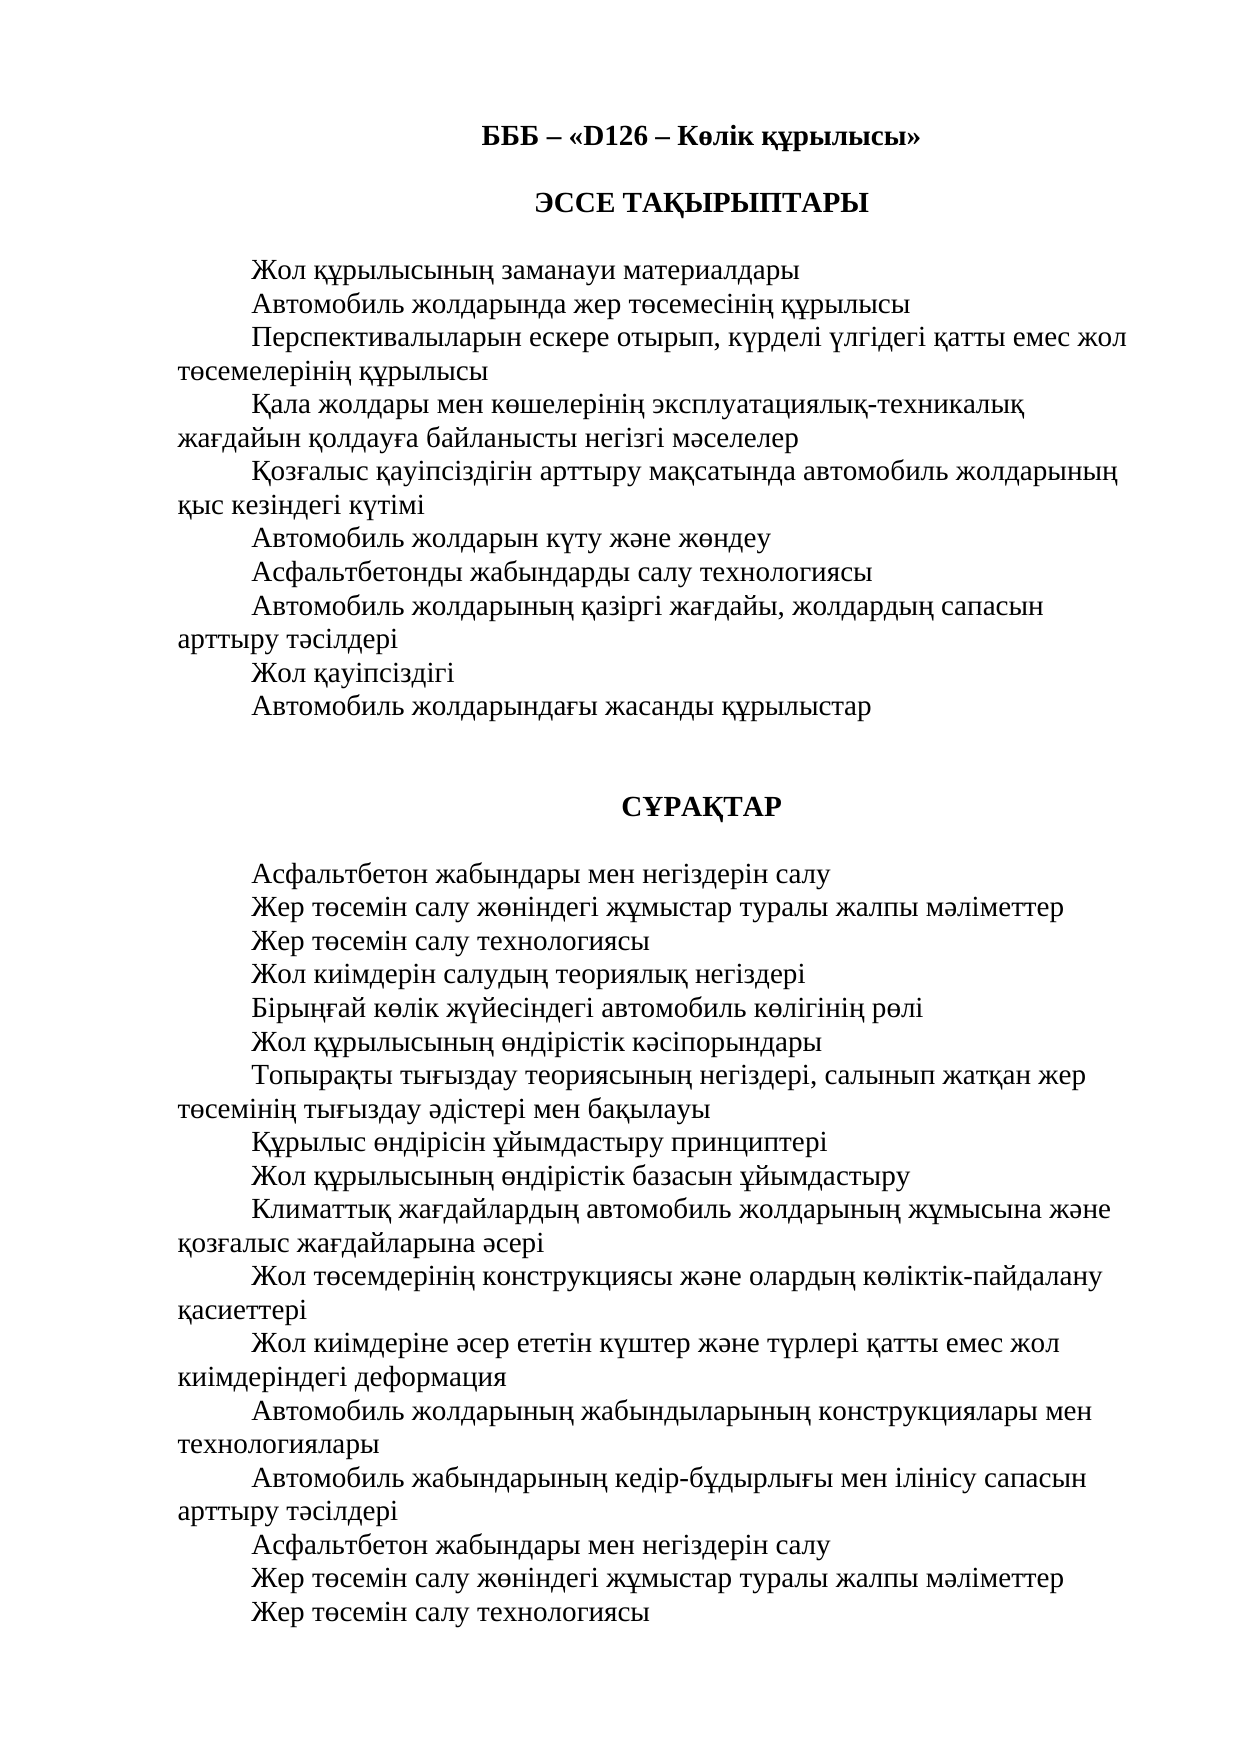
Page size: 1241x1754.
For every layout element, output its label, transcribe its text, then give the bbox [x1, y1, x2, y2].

text Жол құрылысының заманауи материалдары [177, 252, 1152, 286]
text Климаттық жағдайлардың автомобиль жолдарының жұмысына және қозғалыс жағдайларына әсері [177, 1191, 1152, 1258]
text Қала жолдары мен көшелерінің эксплуатациялық-техникалық жағдайын қолдауға байланысты негізгі мәселелер [177, 386, 1152, 453]
text Автомобиль жолдарында жер төсемесінің құрылысы [177, 286, 1152, 319]
text Автомобиль жолдарындағы жасанды құрылыстар [177, 688, 1152, 722]
text Құрылыс өндірісін ұйымдастыру принциптері [177, 1124, 1152, 1158]
text Жер төсемін салу технологиясы [177, 1594, 1152, 1627]
text Қозғалыс қауіпсіздігін арттыру мақсатында автомобиль жолдарының қыс кезіндегі күтімі [177, 453, 1152, 521]
text Автомобиль жолдарының жабындыларының конструкциялары мен технологиялары [177, 1393, 1152, 1460]
text Асфальтбетон жабындары мен негіздерін салу [177, 856, 1152, 889]
text Жер төсемін салу жөніндегі жұмыстар туралы жалпы мәліметтер [177, 1560, 1152, 1594]
text Бірыңғай көлік жүйесіндегі автомобиль көлігінің рөлі [251, 990, 1152, 1024]
text Жол қауіпсіздігі [177, 655, 1152, 688]
text Жол құрылысының өндірістік базасын ұйымдастыру [177, 1158, 1152, 1191]
text БББ – «D126 – Көлік құрылысы» [177, 118, 1152, 152]
text Автомобиль жолдарының қазіргі жағдайы, жолдардың сапасын арттыру тәсілдері [177, 588, 1152, 655]
text СҰРАҚТАР [177, 789, 1152, 822]
text Жол төсемдерінің конструкциясы және олардың көліктік-пайдалану қасиеттері [177, 1258, 1152, 1326]
text Перспективалыларын ескере отырып, күрделі үлгідегі қатты емес жол төсемелерінің құрылысы [177, 319, 1152, 386]
text Жол киімдеріне әсер ететін күштер және түрлері қатты емес жол киімдеріндегі деформация [177, 1326, 1152, 1393]
text Жол киімдерін салудың теориялық негіздері [251, 957, 1152, 990]
text Автомобиль жолдарын күту және жөндеу [177, 521, 1152, 554]
text Жол құрылысының өндірістік кәсіпорындары [177, 1024, 1152, 1057]
text Жер төсемін салу технологиясы [251, 923, 1152, 957]
text Автомобиль жабындарының кедір-бұдырлығы мен ілінісу сапасын арттыру тәсілдері [177, 1460, 1152, 1527]
text Асфальтбетонды жабындарды салу технологиясы [177, 554, 1152, 588]
text Топырақты тығыздау теориясының негіздері, салынып жатқан жер төсемінің тығыздау әдістері мен бақылауы [177, 1057, 1152, 1124]
text ЭССЕ ТАҚЫРЫПТАРЫ [177, 185, 1152, 219]
text Асфальтбетон жабындары мен негіздерін салу [177, 1527, 1152, 1560]
text Жер төсемін салу жөніндегі жұмыстар туралы жалпы мәліметтер [251, 889, 1152, 923]
